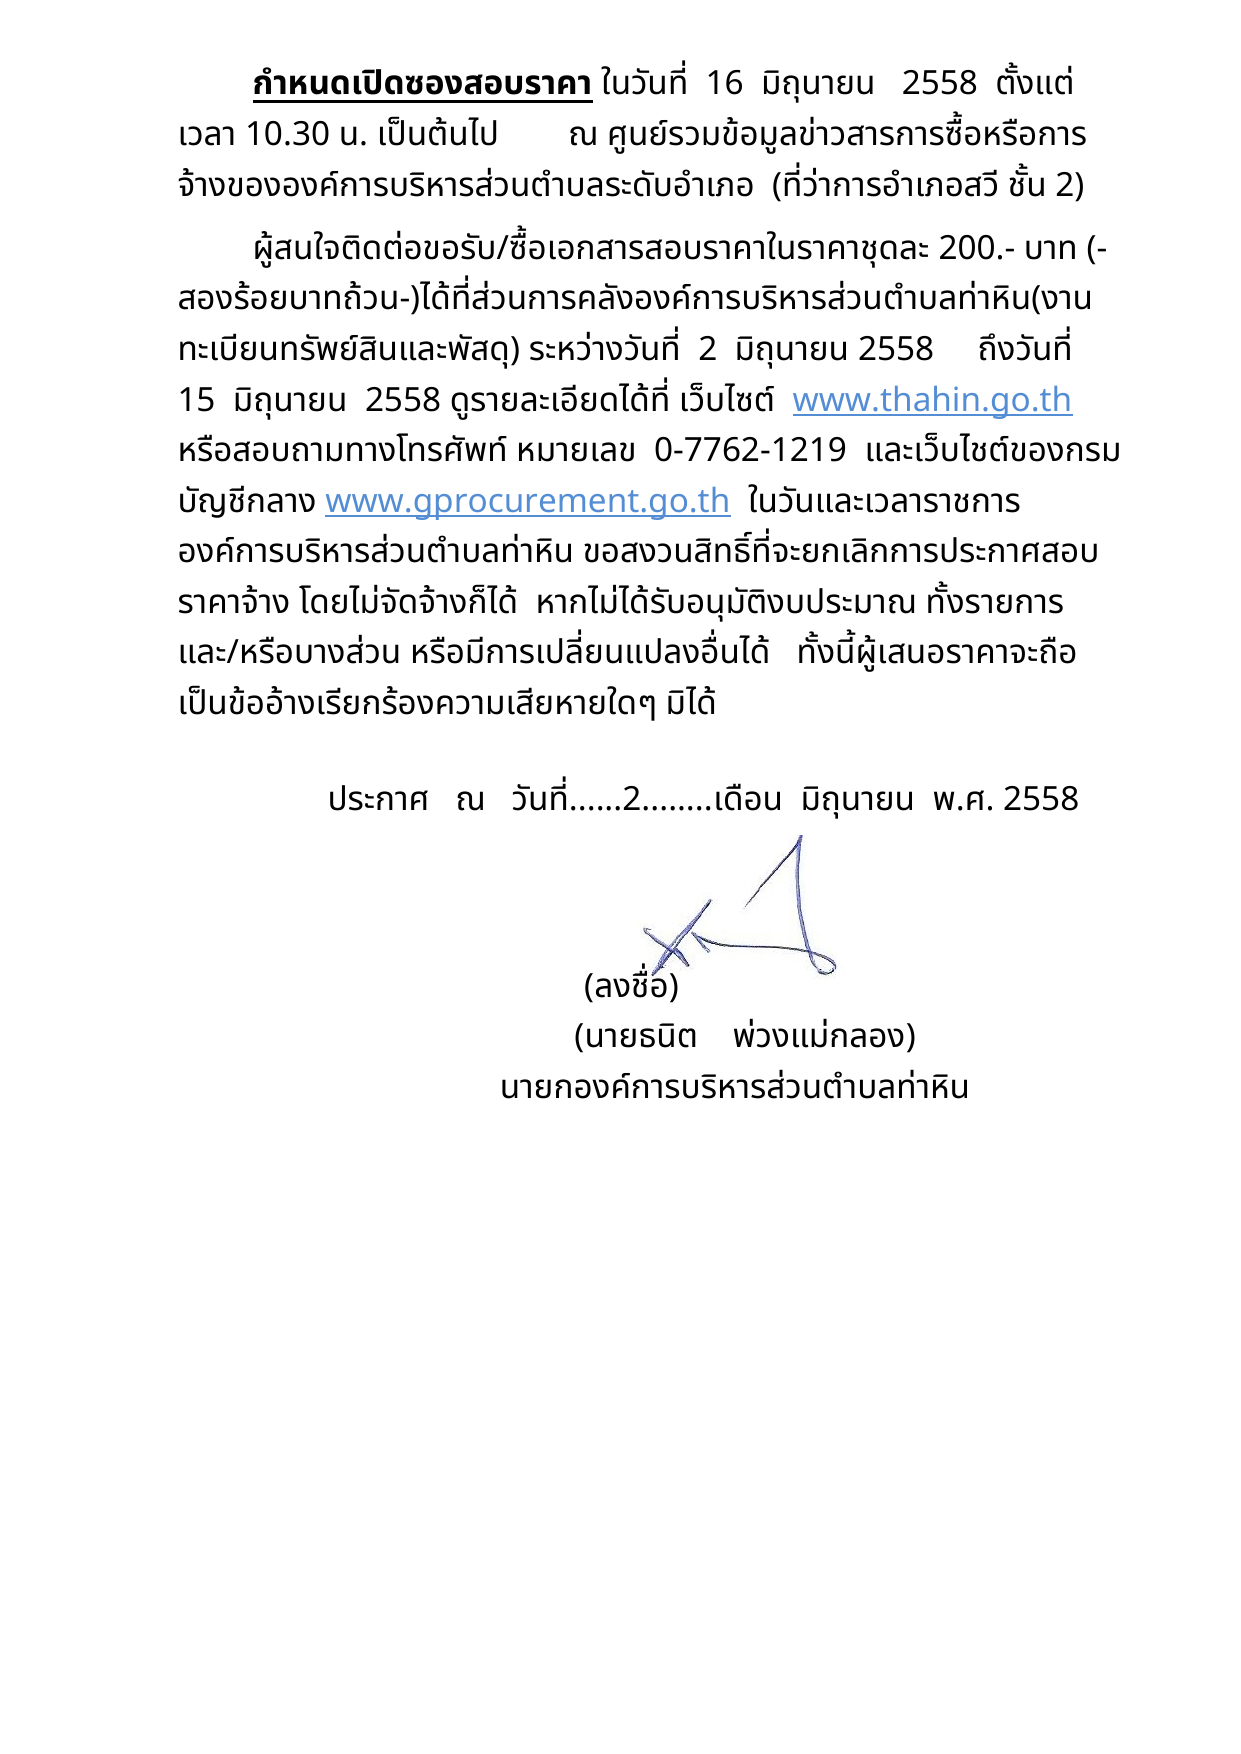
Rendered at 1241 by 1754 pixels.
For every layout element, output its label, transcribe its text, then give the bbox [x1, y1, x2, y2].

text ผู้สนใจติดต่อขอรับ/ซื้อเอกสารสอบราคาในราคาชุดละ 200.- บาท (-สองร้อยบาทถ้วน-)ได้ที่ส่วนการคลังองค์การบริหารส่วนตำบลท่าหิน(งานทะเบียนทรัพย์สินและพัสดุ) ระหว่างวันที่ 2 มิถุนายน 2558 ถึงวันที่ 15 มิถุนายน 2558 ดูรายละเอียดได้ที่ เว็บไซต์ www.thahin.go.th หรือสอบถามทางโทรศัพท์ หมายเลข 0-7762-1219 และเว็บไชต์ของกรมบัญชีกลาง www.gprocurement.go.th ในวันและเวลาราชการองค์การบริหารส่วนตำบลท่าหิน ขอสงวนสิทธิ์ที่จะยกเลิกการประกาศสอบราคาจ้าง โดยไม่จัดจ้างก็ได้ หากไม่ได้รับอนุมัติงบประมาณ ทั้งรายการ และ/หรือบางส่วน หรือมีการเปลี่ยนแปลงอื่นได้ ทั้งนี้ผู้เสนอราคาจะถือเป็นข้ออ้างเรียกร้องความเสียหายใดๆ มิได้ [177, 223, 1122, 729]
text นายกองค์การบริหารส่วนตำบลท่าหิน [177, 1063, 1122, 1113]
text (ลงชื่อ) [402, 961, 1122, 1012]
text ประกาศ ณ วันที่......2........เดือน มิถุนายน พ.ศ. 2558 [177, 774, 1122, 825]
picture [586, 835, 876, 961]
text (นายธนิต พ่วงแม่กลอง) [177, 1012, 1122, 1063]
text กำหนดเปิดซองสอบราคา ในวันที่ 16 มิถุนายน 2558 ตั้งแต่เวลา 10.30 น. เป็นต้นไป ณ ศูนย์รวมข้อมูลข่าวสารการซื้อหรือการจ้างขององค์การบริหารส่วนตำบลระดับอำเภอ (ที่ว่าการอำเภอสวี ชั้น 2) [177, 59, 1122, 211]
